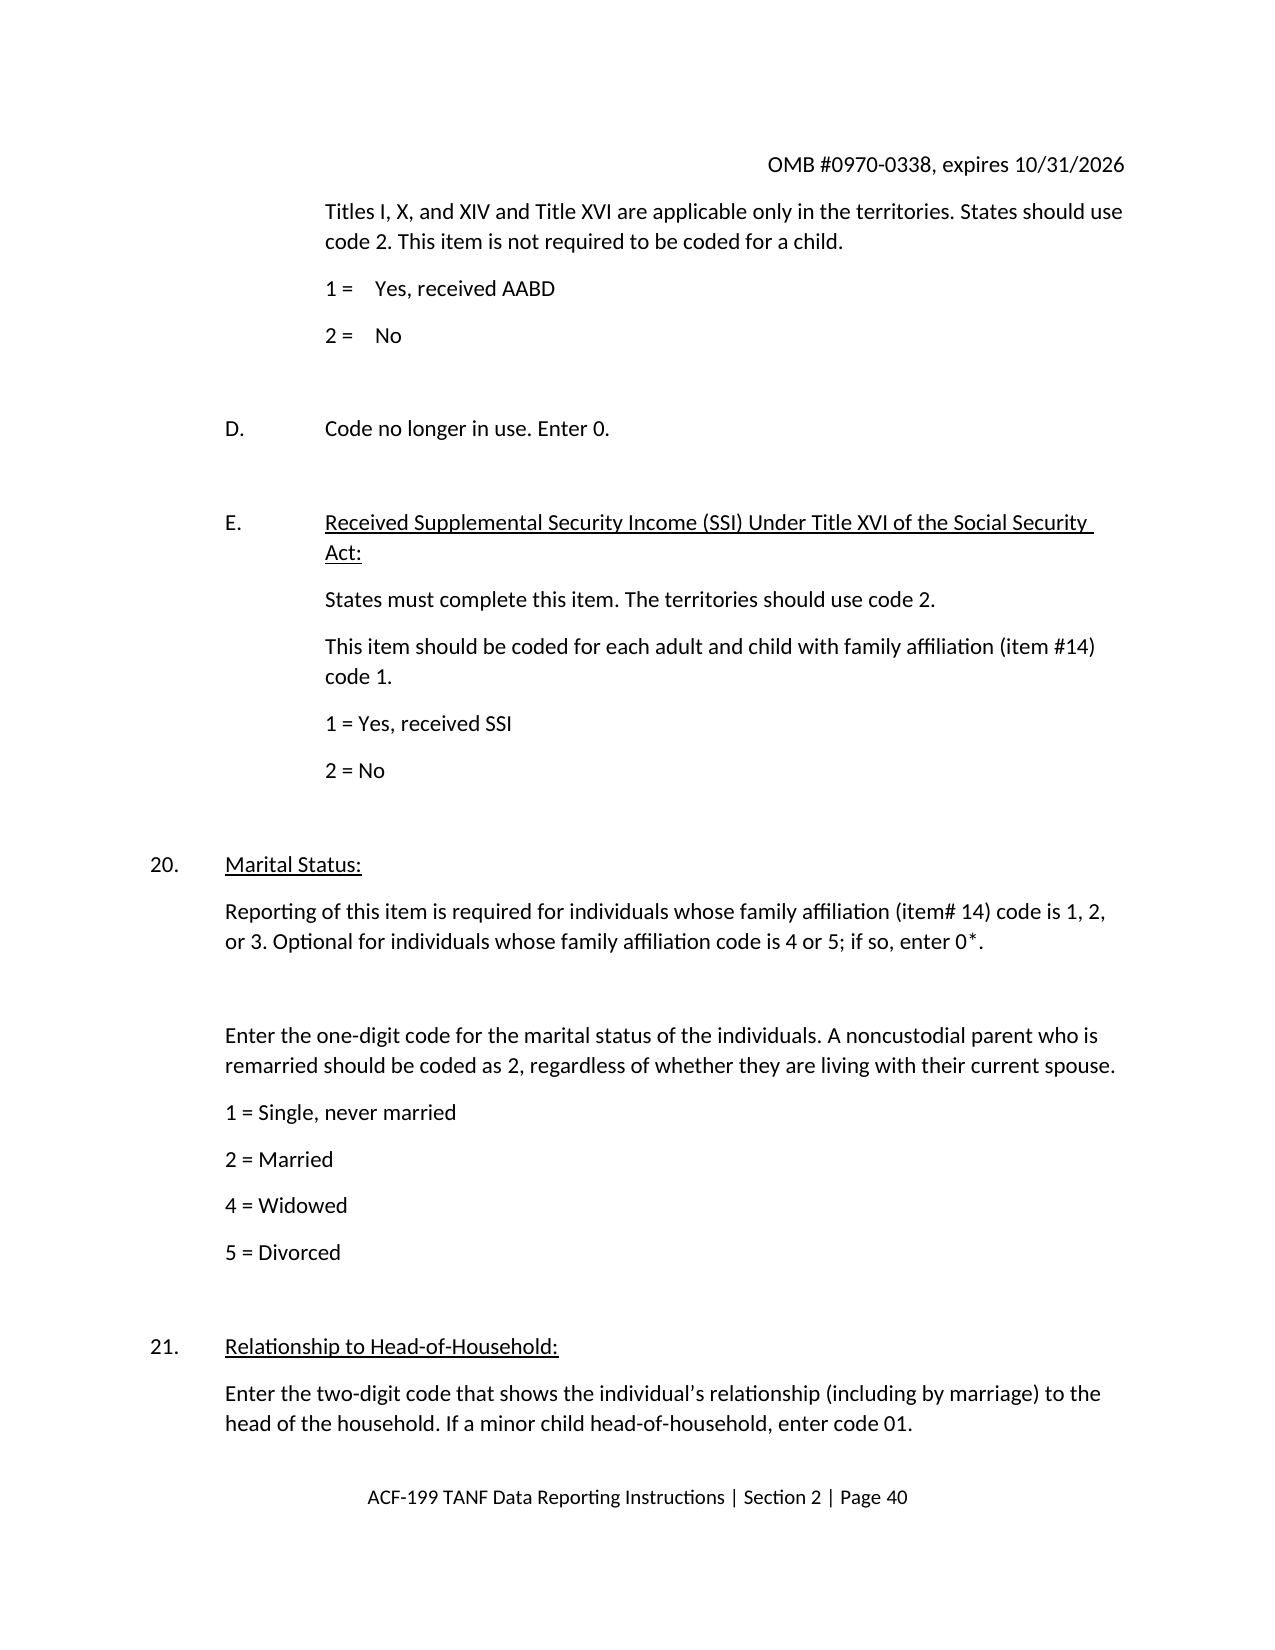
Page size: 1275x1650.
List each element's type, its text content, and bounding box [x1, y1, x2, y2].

text E. Received Supplemental Security Income (SSI) Under Title XVI of the Social Security Act: [150, 508, 1125, 566]
text 1 = Yes, received SSI [150, 709, 1125, 737]
text Reporting of this item is required for individuals whose family affiliation (item# 14) code is 1, 2, or 3. Optional for individuals whose family affiliation code is 4 or 5; if so, enter 0*. [225, 897, 1125, 955]
text 4 = Widowed [150, 1192, 1125, 1219]
text 1 = Yes, received AABD [150, 274, 1125, 302]
text This item should be coded for each adult and child with family affiliation (item #14) code 1. [150, 632, 1125, 690]
text 5 = Divorced [150, 1238, 1125, 1266]
text 2 = No [150, 321, 1125, 349]
text Enter the one-digit code for the marital status of the individuals. A noncustodial parent who is remarried should be coded as 2, regardless of whether they are living with their current spouse. [150, 1021, 1125, 1079]
text Titles I, X, and XIV and Title XVI are applicable only in the territories. States should use code 2. This item is not required to be coded for a child. [150, 197, 1125, 255]
text 2 = No [150, 756, 1125, 784]
text 20. Marital Status: [150, 850, 1125, 878]
text D. Code no longer in use. Enter 0. [150, 414, 1125, 442]
text 21. Relationship to Head-of-Household: [150, 1332, 1125, 1360]
text Enter the two-digit code that shows the individual’s relationship (including by marriage) to the head of the household. If a minor child head-of-household, enter code 01. [150, 1379, 1125, 1437]
text 1 = Single, never married [150, 1098, 1125, 1126]
text 2 = Married [150, 1145, 1125, 1173]
text States must complete this item. The territories should use code 2. [150, 585, 1125, 613]
